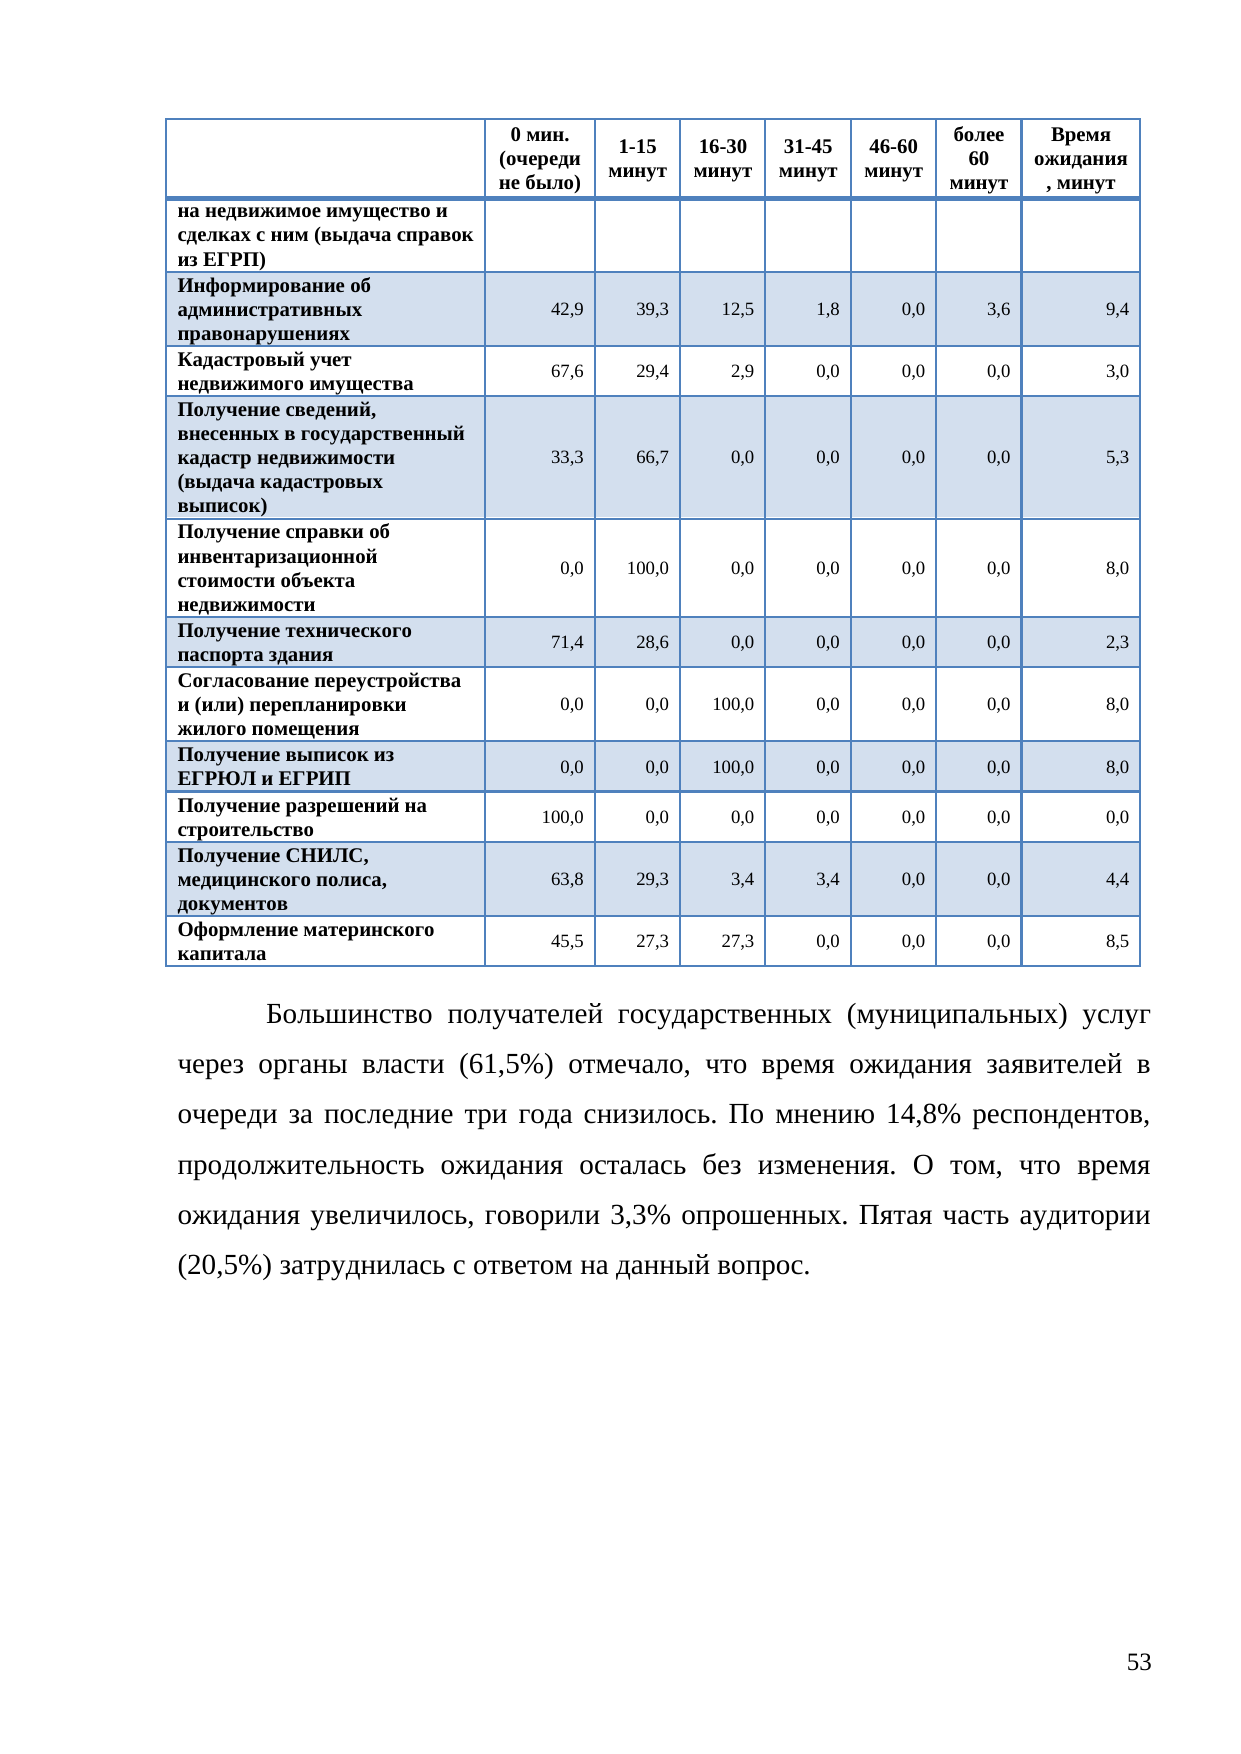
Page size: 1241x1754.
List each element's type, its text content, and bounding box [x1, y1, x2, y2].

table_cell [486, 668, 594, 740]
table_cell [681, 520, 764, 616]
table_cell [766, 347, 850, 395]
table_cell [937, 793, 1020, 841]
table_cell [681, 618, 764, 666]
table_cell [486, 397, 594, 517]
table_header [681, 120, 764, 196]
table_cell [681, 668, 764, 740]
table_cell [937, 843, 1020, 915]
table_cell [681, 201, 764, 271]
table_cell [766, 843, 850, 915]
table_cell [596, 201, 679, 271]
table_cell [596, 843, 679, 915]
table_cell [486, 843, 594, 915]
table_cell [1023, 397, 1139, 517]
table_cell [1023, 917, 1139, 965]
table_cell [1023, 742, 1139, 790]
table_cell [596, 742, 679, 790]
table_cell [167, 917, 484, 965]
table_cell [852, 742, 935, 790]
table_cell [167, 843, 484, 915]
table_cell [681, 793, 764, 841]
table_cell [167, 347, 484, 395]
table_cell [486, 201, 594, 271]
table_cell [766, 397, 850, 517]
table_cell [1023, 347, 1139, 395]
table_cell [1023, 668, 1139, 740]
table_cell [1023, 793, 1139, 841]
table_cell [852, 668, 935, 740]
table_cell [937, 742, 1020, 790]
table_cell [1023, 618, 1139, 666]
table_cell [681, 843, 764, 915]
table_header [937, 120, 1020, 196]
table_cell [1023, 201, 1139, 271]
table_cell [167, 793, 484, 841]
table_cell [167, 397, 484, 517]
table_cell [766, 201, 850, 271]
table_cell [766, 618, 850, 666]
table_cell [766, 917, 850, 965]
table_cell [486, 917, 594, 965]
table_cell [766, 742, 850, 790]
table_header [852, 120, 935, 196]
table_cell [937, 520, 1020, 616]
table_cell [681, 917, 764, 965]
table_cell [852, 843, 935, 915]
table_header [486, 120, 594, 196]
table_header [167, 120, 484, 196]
text Большинство получателей государственных (муниципальных) услуг через органы власти (61,5%) отмечало, что время ожидания заявителей в очереди за последние три года снизилось. По мнению 14,8% респондентов, продолжительность ожидания осталась без изменения. О том, что время ожидания увеличилось, говорили 3,3% опрошенных. Пятая часть аудитории (20,5%) затруднилась с ответом на данный вопрос. [177, 996, 1152, 1281]
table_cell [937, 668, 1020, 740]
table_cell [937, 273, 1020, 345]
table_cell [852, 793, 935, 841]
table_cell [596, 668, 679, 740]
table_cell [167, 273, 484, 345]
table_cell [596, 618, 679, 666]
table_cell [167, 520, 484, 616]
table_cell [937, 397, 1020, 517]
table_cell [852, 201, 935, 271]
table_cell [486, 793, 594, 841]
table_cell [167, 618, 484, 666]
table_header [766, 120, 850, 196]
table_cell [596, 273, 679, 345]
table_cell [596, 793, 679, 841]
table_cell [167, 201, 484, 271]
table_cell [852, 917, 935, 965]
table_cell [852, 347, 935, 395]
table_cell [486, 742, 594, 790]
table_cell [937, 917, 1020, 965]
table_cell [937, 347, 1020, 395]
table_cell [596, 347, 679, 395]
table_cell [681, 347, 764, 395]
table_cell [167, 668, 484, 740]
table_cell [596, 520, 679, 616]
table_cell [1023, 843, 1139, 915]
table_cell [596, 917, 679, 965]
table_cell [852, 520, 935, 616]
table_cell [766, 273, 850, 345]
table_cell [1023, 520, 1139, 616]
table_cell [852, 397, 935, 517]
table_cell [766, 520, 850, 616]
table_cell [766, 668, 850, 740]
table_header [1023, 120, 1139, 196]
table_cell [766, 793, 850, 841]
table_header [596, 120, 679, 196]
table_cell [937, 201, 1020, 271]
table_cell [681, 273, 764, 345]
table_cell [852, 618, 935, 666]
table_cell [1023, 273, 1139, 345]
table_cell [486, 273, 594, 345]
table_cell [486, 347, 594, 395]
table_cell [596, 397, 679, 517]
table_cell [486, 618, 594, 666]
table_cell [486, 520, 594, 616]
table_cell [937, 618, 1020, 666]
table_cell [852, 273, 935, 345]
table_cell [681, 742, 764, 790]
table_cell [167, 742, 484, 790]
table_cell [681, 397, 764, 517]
